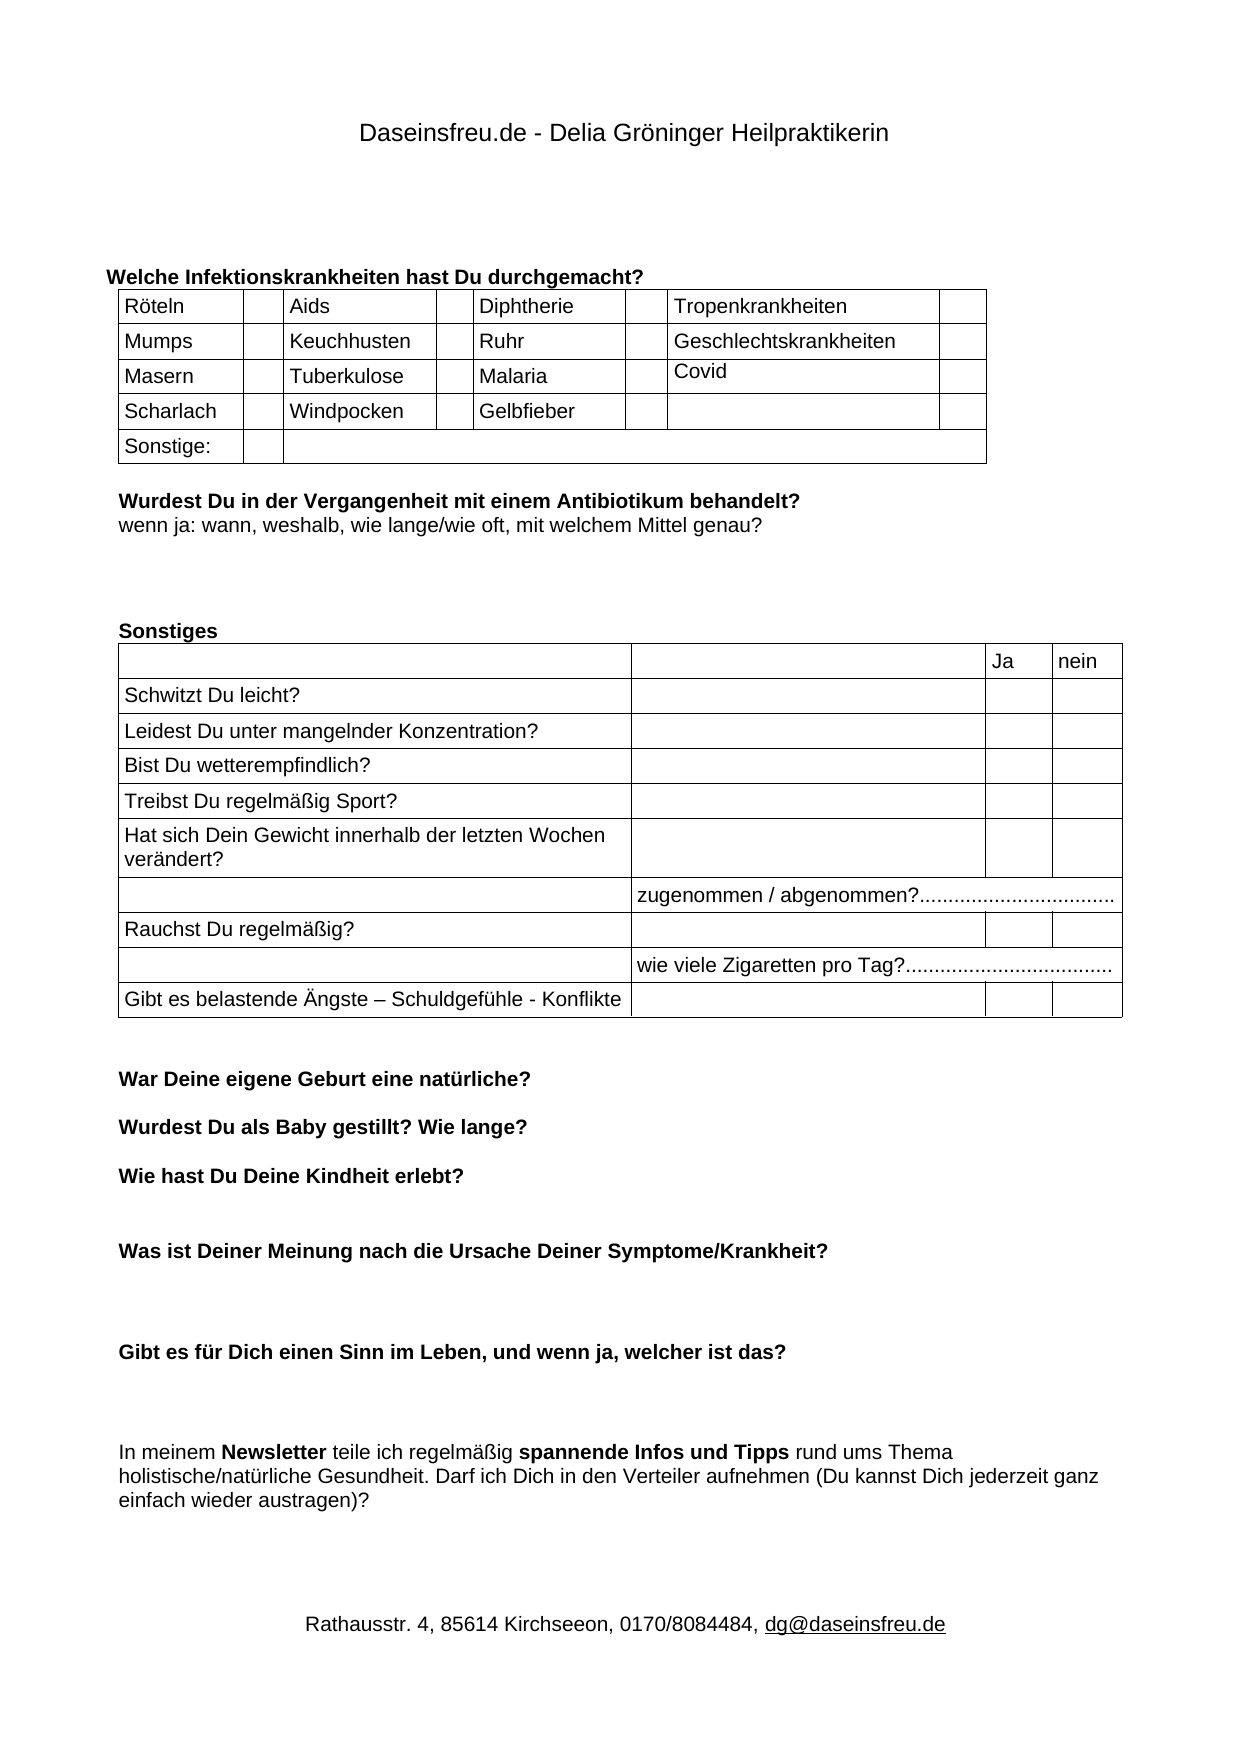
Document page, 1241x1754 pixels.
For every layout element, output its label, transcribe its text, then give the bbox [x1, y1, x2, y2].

table_cell Malaria [474, 360, 625, 393]
text wenn ja: wann, weshalb, wie lange/wie oft, mit welchem Mittel genau? [118, 513, 1134, 537]
table_cell [986, 749, 1052, 782]
table_cell [1053, 679, 1122, 712]
table_cell [940, 360, 986, 393]
table_header [119, 644, 631, 677]
table_cell [986, 819, 1052, 876]
table_cell [632, 983, 985, 1016]
table_cell Hat sich Dein Gewicht innerhalb der letzten Wochen verändert? [119, 819, 631, 876]
text Wie hast Du Deine Kindheit erlebt? [118, 1164, 1134, 1188]
table_cell [632, 784, 985, 817]
table_cell [437, 324, 473, 358]
text War Deine eigene Geburt eine natürliche? [118, 1067, 1134, 1091]
table_cell [632, 913, 985, 946]
table_cell [244, 394, 283, 428]
table_cell [986, 679, 1052, 712]
table_cell [284, 430, 986, 463]
table_cell zugenommen / abgenommen?.................................. [632, 878, 1122, 911]
table_cell Sonstige: [119, 430, 243, 463]
table_cell Keuchhusten [284, 324, 436, 358]
table_header Ja [986, 644, 1052, 677]
table_cell [986, 714, 1052, 747]
table_header Tropenkrankheiten [668, 290, 939, 323]
table_cell [119, 948, 631, 981]
table_cell Schwitzt Du leicht? [119, 679, 631, 712]
table_cell [632, 679, 985, 712]
text Was ist Deiner Meinung nach die Ursache Deiner Symptome/Krankheit? [118, 1239, 1134, 1263]
table_header [244, 290, 283, 323]
table_cell [244, 324, 283, 358]
table_cell [632, 714, 985, 747]
table_cell Masern [119, 360, 243, 393]
table_cell wie viele Zigaretten pro Tag?.................................... [632, 948, 1122, 981]
table_cell Bist Du wetterempfindlich? [119, 749, 631, 782]
table_cell [244, 430, 283, 463]
text Gibt es für Dich einen Sinn im Leben, und wenn ja, welcher ist das? [118, 1340, 1134, 1364]
table_cell [626, 360, 667, 393]
table_cell [986, 913, 1052, 946]
table_cell [119, 878, 631, 911]
table_header Diphtherie [474, 290, 625, 323]
table_cell [940, 324, 986, 358]
table_header [940, 290, 986, 323]
table_cell [1053, 714, 1122, 747]
table_cell Rauchst Du regelmäßig? [119, 913, 631, 946]
table_cell [626, 394, 667, 428]
table_header [437, 290, 473, 323]
table_cell [437, 394, 473, 428]
table_header Aids [284, 290, 436, 323]
table_cell [632, 749, 985, 782]
table_header Röteln [119, 290, 243, 323]
table_cell [1053, 983, 1122, 1016]
table_cell [437, 360, 473, 393]
table_cell [668, 394, 939, 428]
text In meinem Newsletter teile ich regelmäßig spannende Infos und Tipps rund ums Thema holistische/natürliche Gesundheit. Darf ich Dich in den Verteiler aufnehmen (Du kannst Dich jederzeit ganz einfach wieder austragen)? [118, 1440, 1134, 1512]
table_cell Mumps [119, 324, 243, 358]
table_cell Leidest Du unter mangelnder Konzentration? [119, 714, 631, 747]
text Wurdest Du in der Vergangenheit mit einem Antibiotikum behandelt? [118, 489, 1134, 513]
table_cell [986, 784, 1052, 817]
table_cell Gibt es belastende Ängste – Schuldgefühle - Konflikte [119, 983, 631, 1016]
table_cell [244, 360, 283, 393]
table_cell Treibst Du regelmäßig Sport? [119, 784, 631, 817]
text Wurdest Du als Baby gestillt? Wie lange? [118, 1115, 1134, 1139]
table_cell [1053, 819, 1122, 876]
table_cell Scharlach [119, 394, 243, 428]
subtitle Welche Infektionskrankheiten hast Du durchgemacht? [106, 264, 1134, 288]
table_cell [986, 983, 1052, 1016]
table_cell Ruhr [474, 324, 625, 358]
table_cell [1053, 749, 1122, 782]
table_cell [1053, 913, 1122, 946]
table_cell Covid [668, 360, 939, 393]
table_cell Geschlechtskrankheiten [668, 324, 939, 358]
table_cell Gelbfieber [474, 394, 625, 428]
table_header [626, 290, 667, 323]
table_cell [626, 324, 667, 358]
table_cell [1053, 784, 1122, 817]
table_cell Windpocken [284, 394, 436, 428]
table_cell [632, 819, 985, 876]
table_cell Tuberkulose [284, 360, 436, 393]
subtitle Sonstiges [118, 618, 1134, 642]
table_header nein [1053, 644, 1122, 677]
table_header [632, 644, 985, 677]
table_cell [940, 394, 986, 428]
